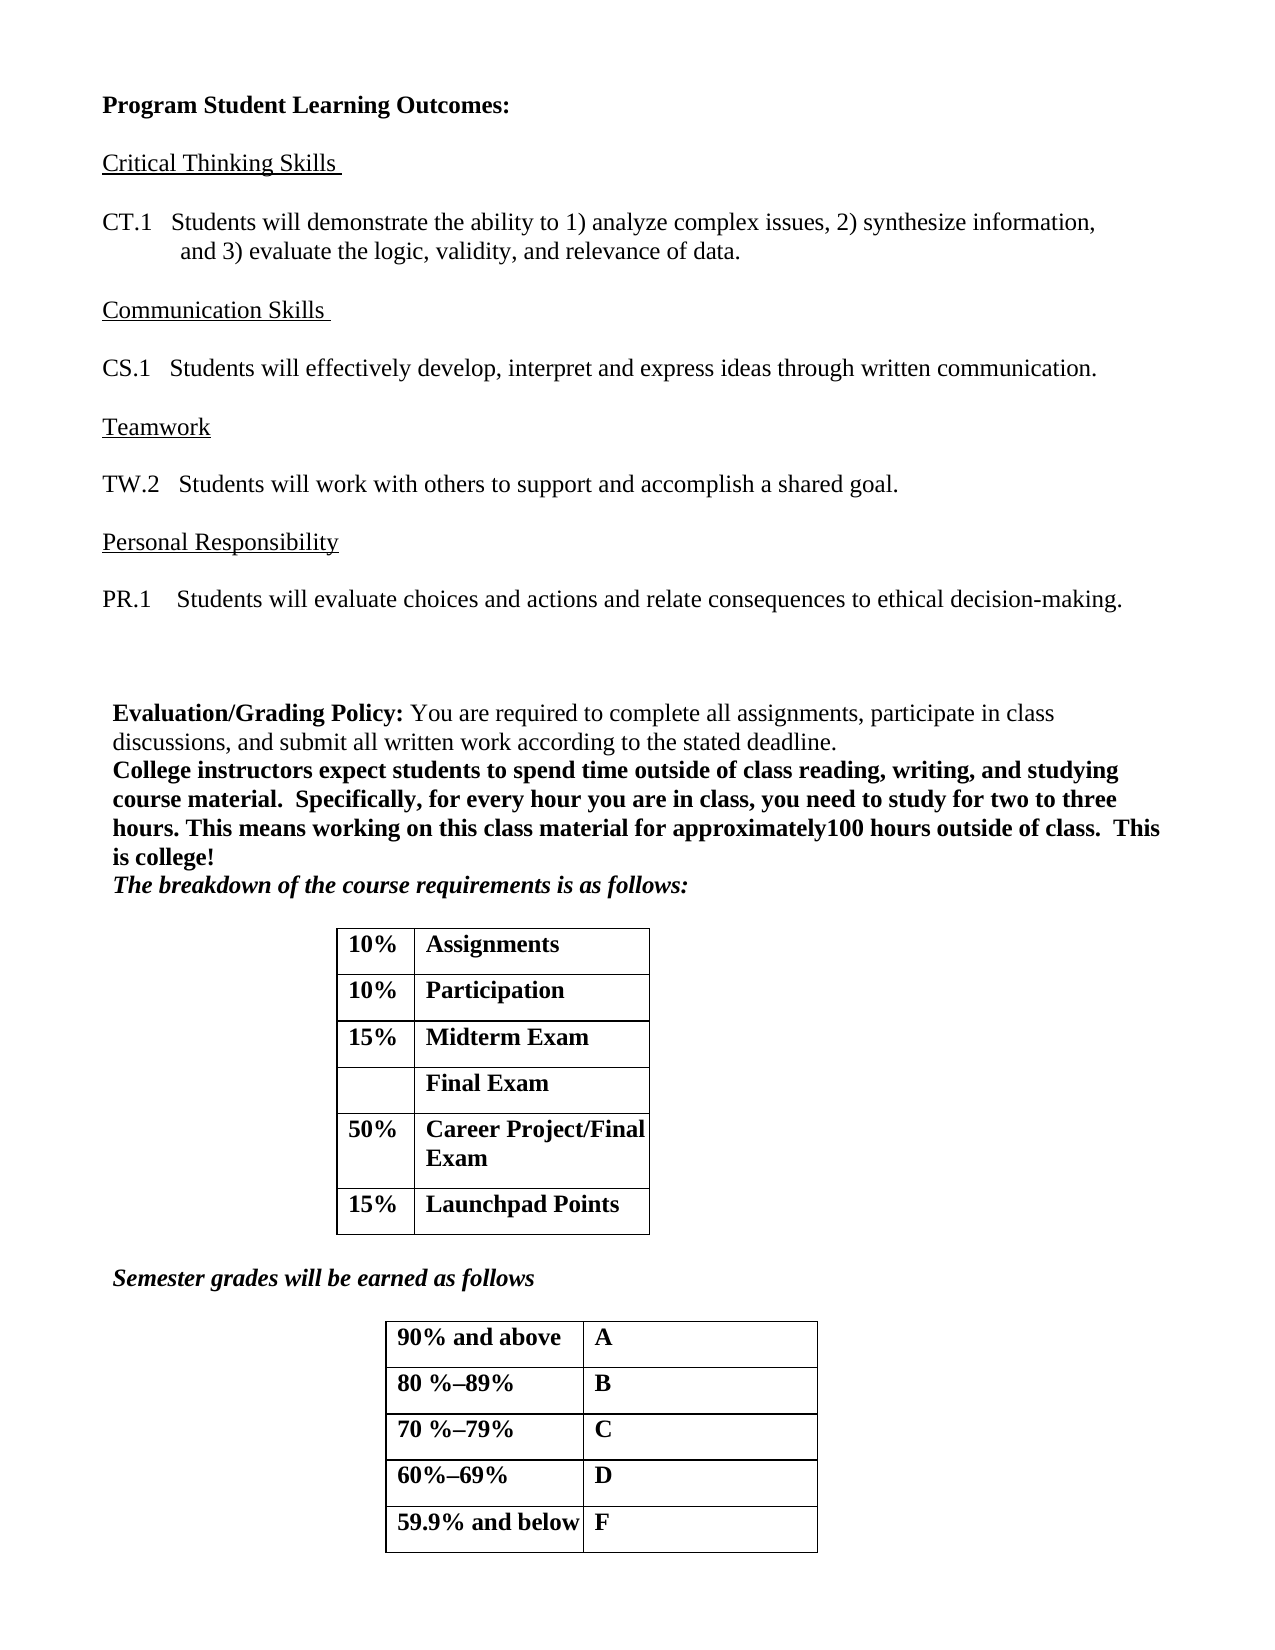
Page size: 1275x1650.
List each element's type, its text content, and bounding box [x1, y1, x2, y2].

table_cell 50% [338, 1114, 414, 1187]
table_cell Final Exam [415, 1068, 649, 1113]
table_cell B [584, 1368, 817, 1413]
text Teamwork [102, 412, 1173, 441]
text Personal Responsibility [102, 527, 1173, 556]
table_header 90% and above [387, 1322, 583, 1367]
subtitle Critical Thinking Skills [102, 148, 1173, 178]
table_cell Career Project/Final Exam [415, 1114, 649, 1187]
subtitle The breakdown of the course requirements is as follows: [112, 871, 1173, 899]
table_header 10% [338, 929, 414, 974]
table_cell Midterm Exam [415, 1022, 649, 1067]
table_header Assignments [415, 929, 649, 974]
table_cell 70 %–79% [387, 1415, 583, 1459]
table_cell 60%–69% [387, 1461, 583, 1506]
subtitle Communication Skills [102, 295, 1173, 324]
subtitle CT.1 Students will demonstrate the ability to 1) analyze complex issues, 2) synthesize information, [102, 207, 1173, 236]
table_cell 59.9% and below [387, 1507, 583, 1552]
text PR.1 Students will evaluate choices and actions and relate consequences to ethical decision-making. [102, 584, 1173, 613]
text TW.2 Students will work with others to support and accomplish a shared goal. [102, 469, 1173, 498]
table_cell 10% [338, 975, 414, 1020]
table_header A [584, 1322, 817, 1367]
table_cell [338, 1068, 414, 1113]
subtitle CS.1 Students will effectively develop, interpret and express ideas through written communication. [102, 353, 1173, 383]
table_cell Participation [415, 975, 649, 1020]
subtitle Semester grades will be earned as follows [112, 1263, 1173, 1292]
subtitle Program Student Learning Outcomes: [102, 90, 1173, 119]
table_cell C [584, 1415, 817, 1459]
subtitle and 3) evaluate the logic, validity, and relevance of data. [112, 236, 1173, 266]
table_cell 15% [338, 1022, 414, 1067]
subtitle College instructors expect students to spend time outside of class reading, writing, and studying course material. Specifically, for every hour you are in class, you need to study for two to three hours. This means working on this class material for approximately100 hours outside of class. This is college! [112, 756, 1173, 871]
table_cell 80 %–89% [387, 1368, 583, 1413]
table_cell 15% [338, 1189, 414, 1233]
table_cell Launchpad Points [415, 1189, 649, 1233]
subtitle Evaluation/Grading Policy: You are required to complete all assignments, participate in class discussions, and submit all written work according to the stated deadline. [112, 698, 1173, 756]
table_cell F [584, 1507, 817, 1552]
table_cell D [584, 1461, 817, 1506]
